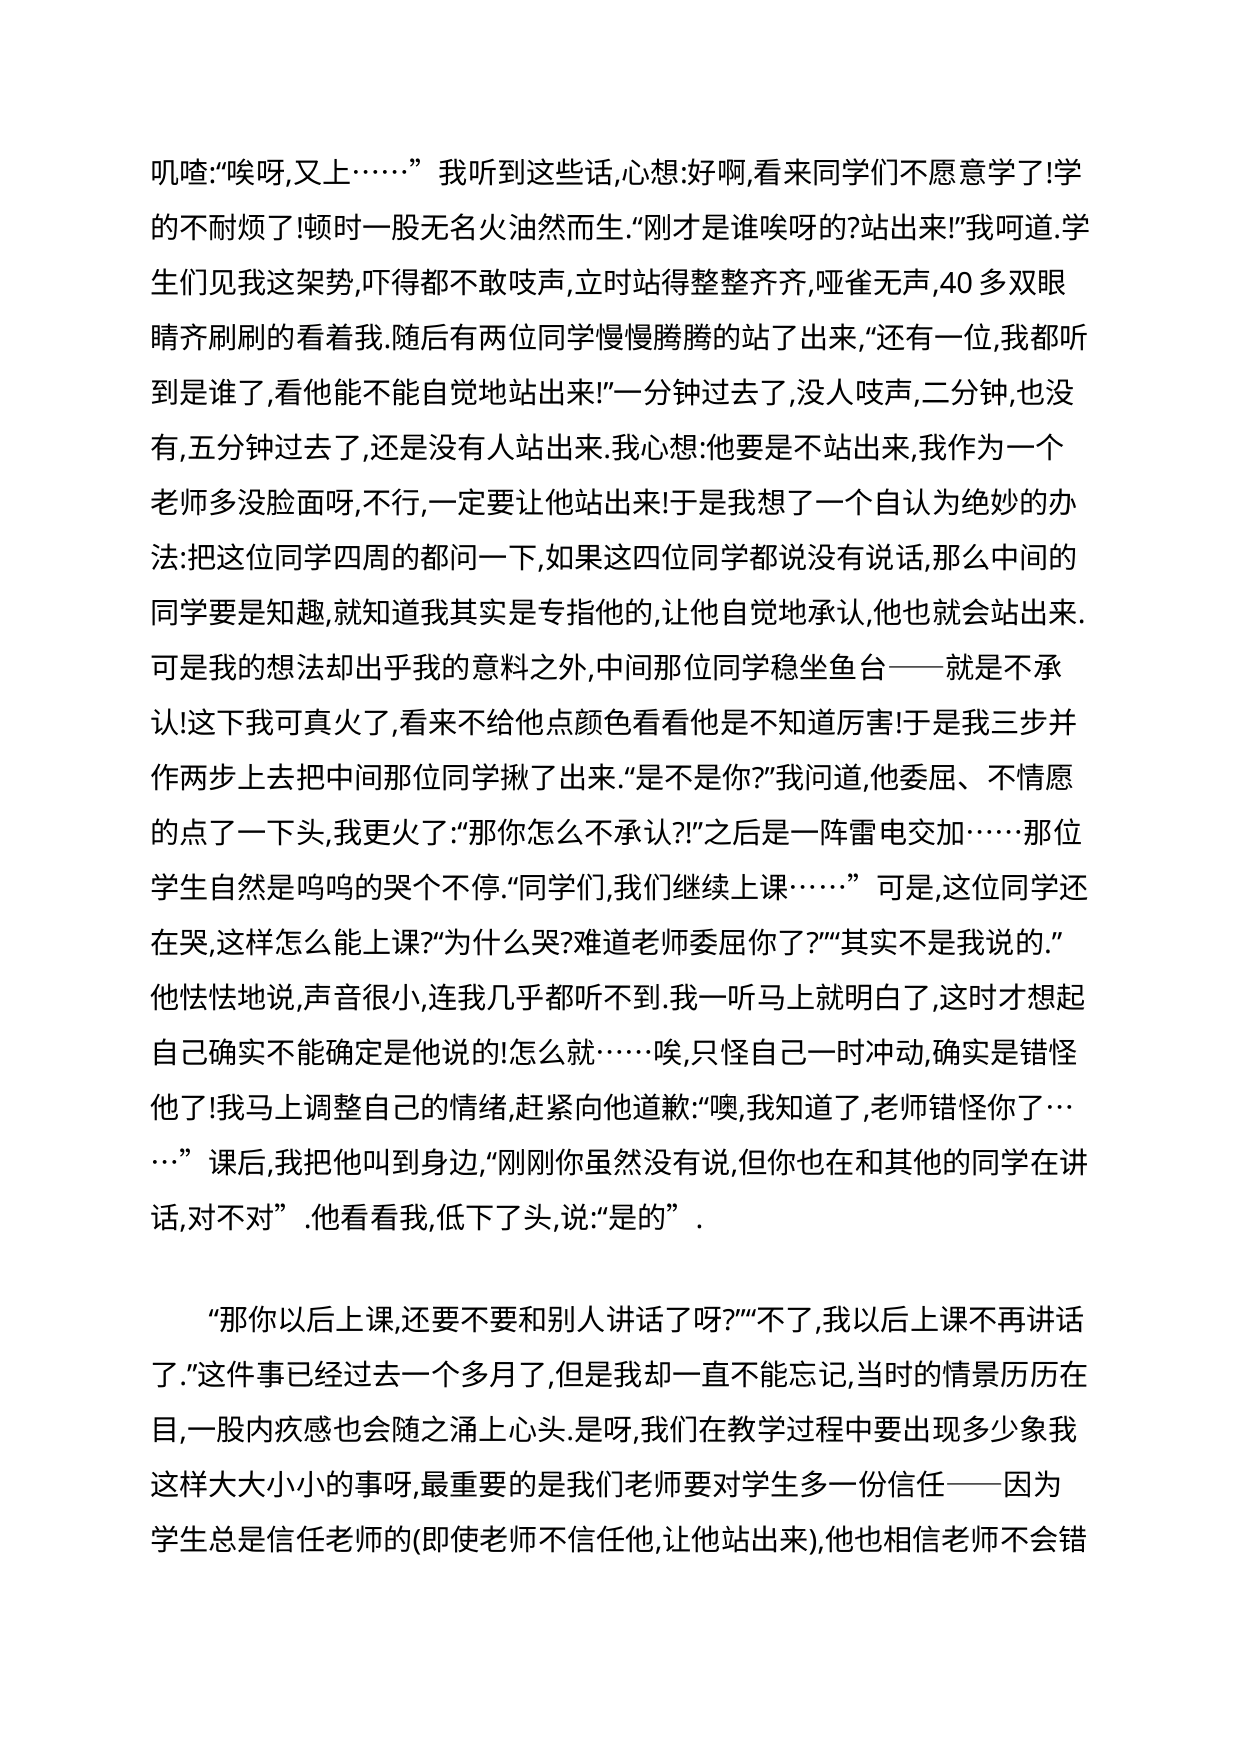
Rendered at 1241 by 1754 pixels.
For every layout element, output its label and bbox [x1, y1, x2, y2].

text [150, 1297, 1090, 1559]
text [150, 150, 1090, 1237]
